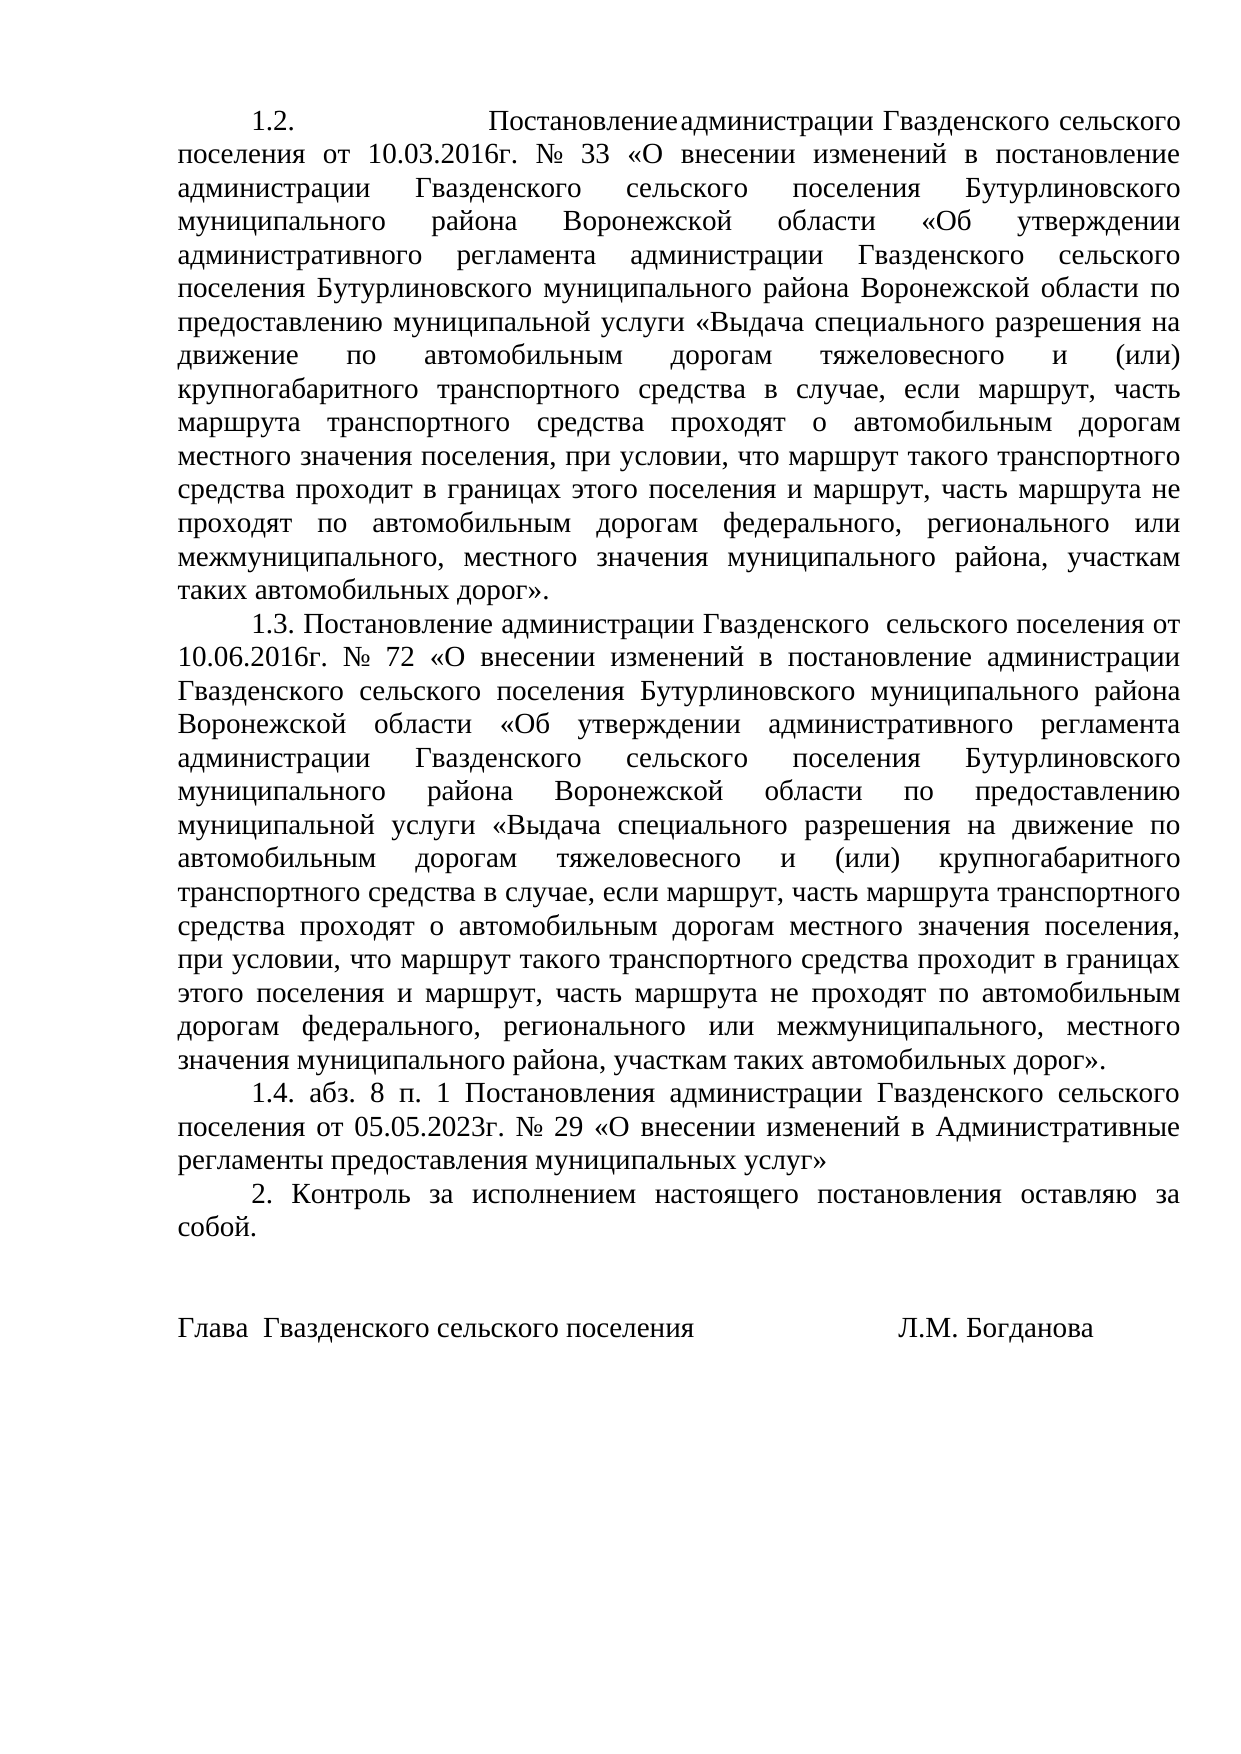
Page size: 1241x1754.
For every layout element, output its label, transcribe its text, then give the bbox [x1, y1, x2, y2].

text 1.2. Постановление администрации Гвазденского сельского поселения от 10.03.2016г. № 33 «О внесении изменений в постановление администрации Гвазденского сельского поселения Бутурлиновского муниципального района Воронежской области «Об утверждении административного регламента администрации Гвазденского сельского поселения Бутурлиновского муниципального района Воронежской области по предоставлению муниципальной услуги «Выдача специального разрешения на движение по автомобильным дорогам тяжеловесного и (или) крупногабаритного транспортного средства в случае, если маршрут, часть маршрута транспортного средства проходят о автомобильным дорогам местного значения поселения, при условии, что маршрут такого транспортного средства проходит в границах этого поселения и маршрут, часть маршрута не проходят по автомобильным дорогам федерального, регионального или межмуниципального, местного значения муниципального района, участкам таких автомобильных дорог». [177, 103, 1181, 606]
text 1.3. Постановление администрации Гвазденского сельского поселения от 10.06.2016г. № 72 «О внесении изменений в постановление администрации Гвазденского сельского поселения Бутурлиновского муниципального района Воронежской области «Об утверждении административного регламента администрации Гвазденского сельского поселения Бутурлиновского муниципального района Воронежской области по предоставлению муниципальной услуги «Выдача специального разрешения на движение по автомобильным дорогам тяжеловесного и (или) крупногабаритного транспортного средства в случае, если маршрут, часть маршрута транспортного средства проходят о автомобильным дорогам местного значения поселения, при условии, что маршрут такого транспортного средства проходит в границах этого поселения и маршрут, часть маршрута не проходят по автомобильным дорогам федерального, регионального или межмуниципального, местного значения муниципального района, участкам таких автомобильных дорог». [177, 606, 1181, 1075]
text 1.4. абз. 8 п. 1 Постановления администрации Гвазденского сельского поселения от 05.05.2023г. № 29 «О внесении изменений в Административные регламенты предоставления муниципальных услуг» [177, 1075, 1181, 1176]
text 2. Контроль за исполнением настоящего постановления оставляю за собой. [177, 1176, 1181, 1243]
text Глава Гвазденского сельского поселения Л.М. Богданова [177, 1310, 1181, 1344]
